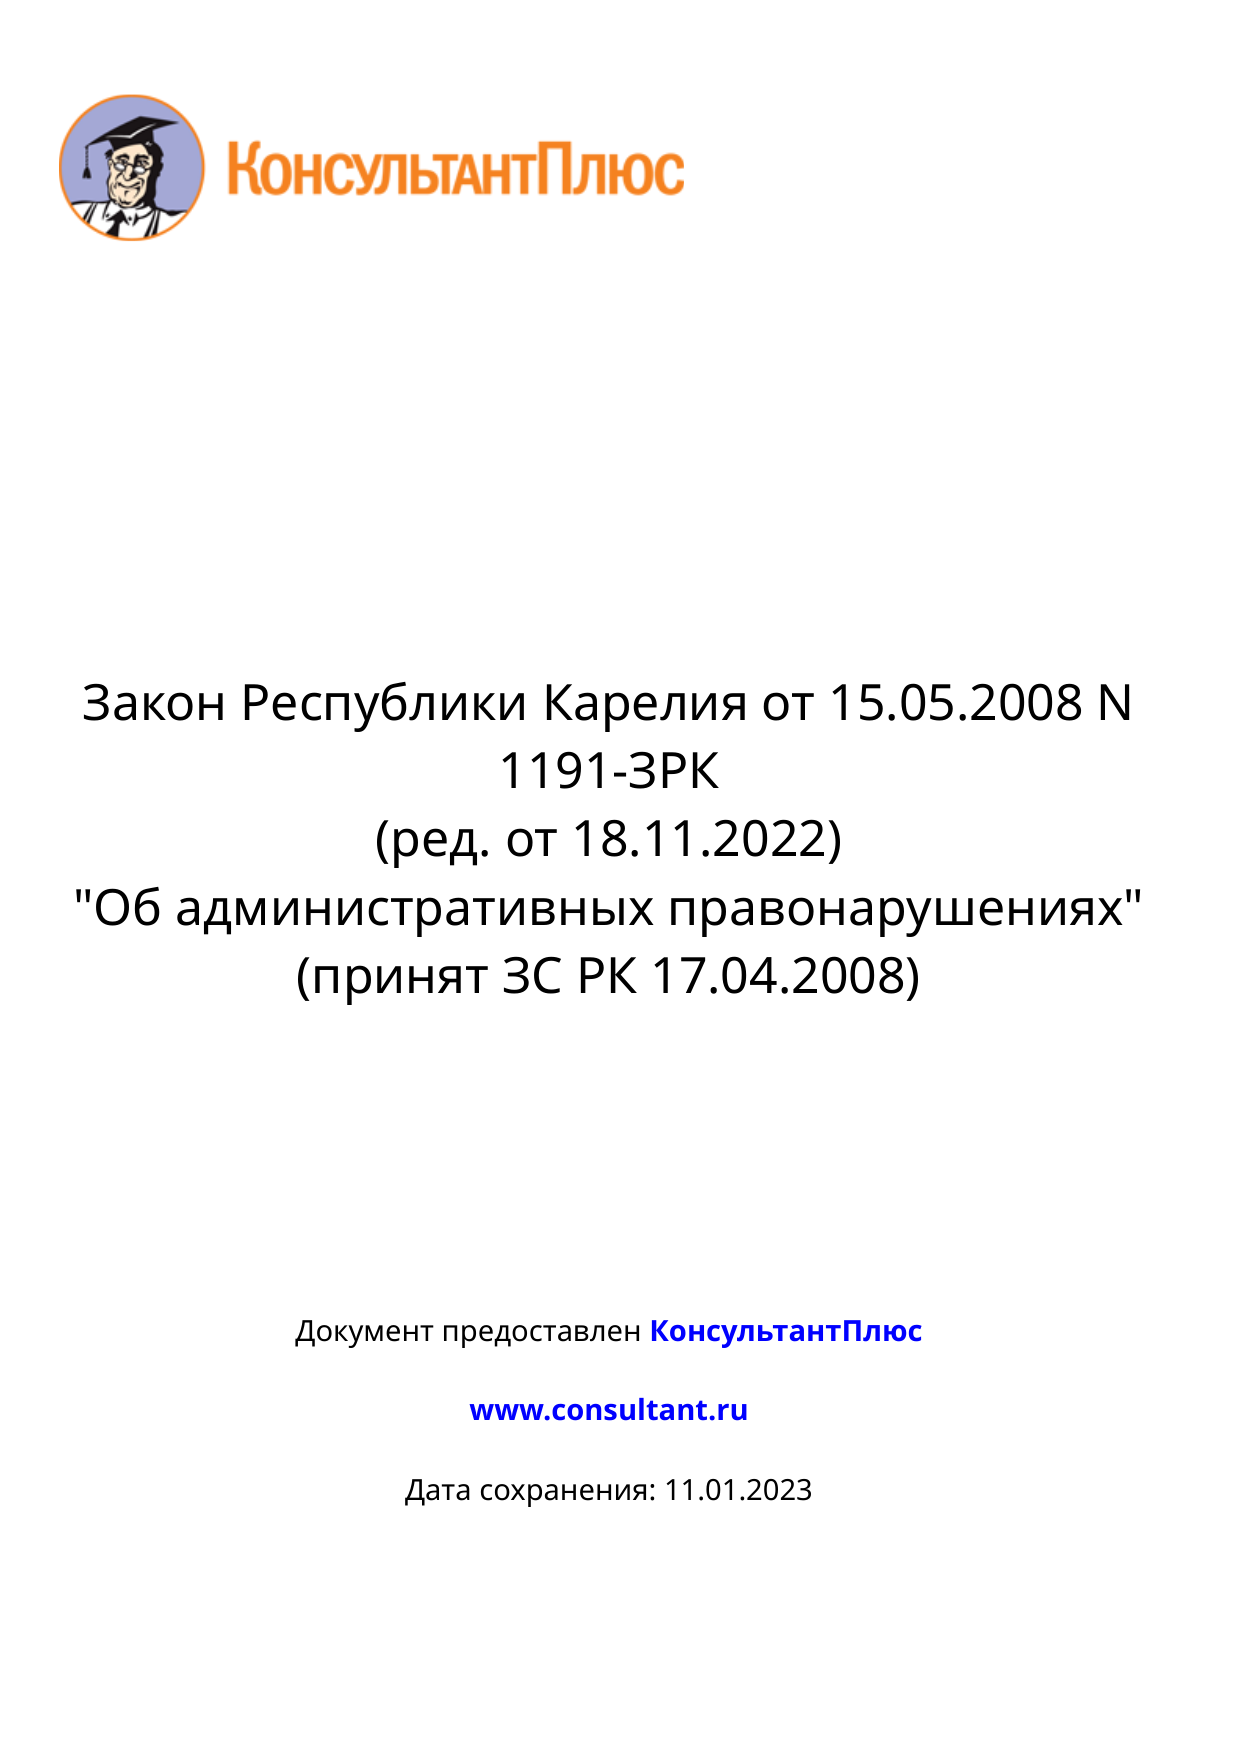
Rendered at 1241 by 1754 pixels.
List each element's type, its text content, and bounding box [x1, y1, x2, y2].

table_cell Закон Республики Карелия от 15.05.2008 N 1191-ЗРК (ред. от 18.11.2022) "Об административных правонарушениях" (принят ЗС РК 17.04.2008) [51, 403, 1167, 1272]
picture [59, 93, 684, 243]
table_cell Документ предоставлен КонсультантПлюс www.consultant.ru Дата сохранения: 11.01.2023 [51, 1272, 1167, 1587]
table_header [51, 88, 1167, 403]
